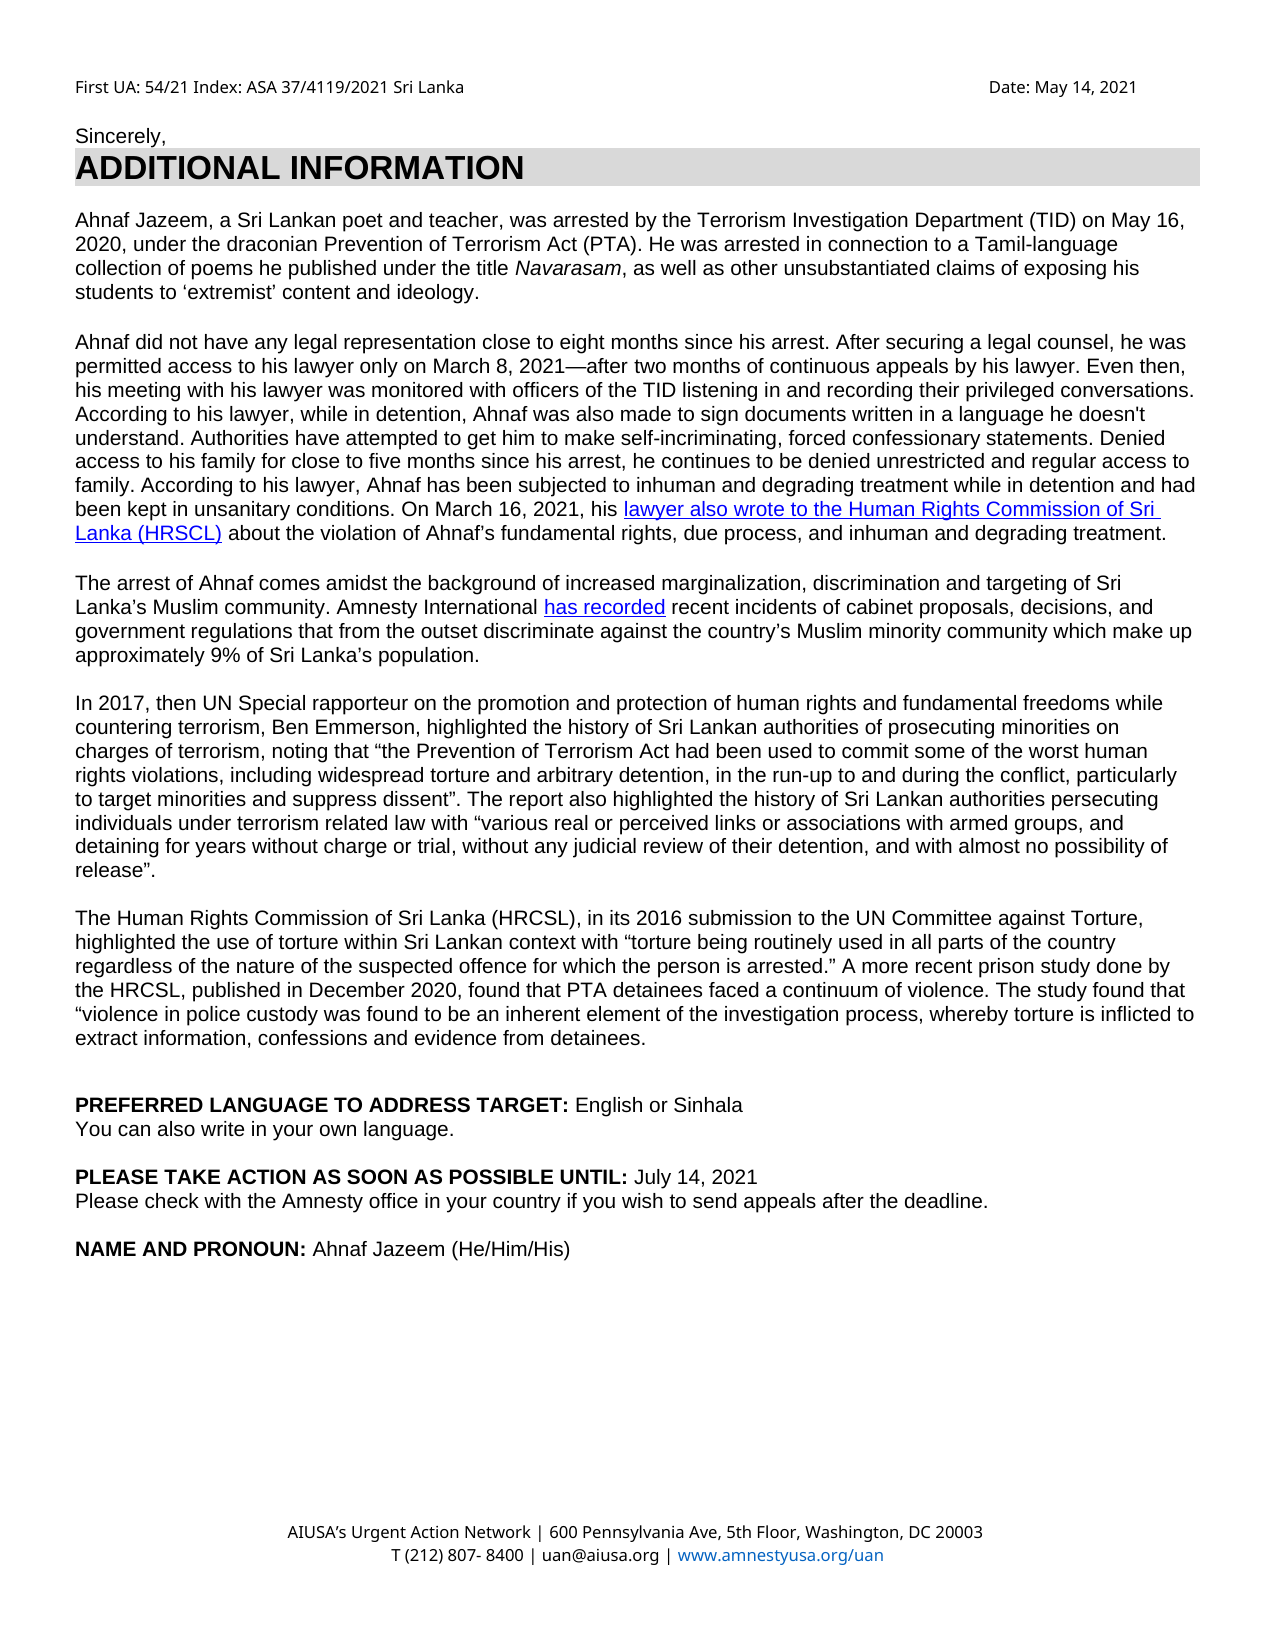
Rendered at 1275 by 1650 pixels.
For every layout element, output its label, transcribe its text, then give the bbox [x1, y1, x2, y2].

text PLEASE TAKE ACTION AS SOON AS POSSIBLE UNTIL: July 14, 2021 [75, 1165, 1200, 1189]
text In 2017, then UN Special rapporteur on the promotion and protection of human rights and fundamental freedoms while countering terrorism, Ben Emmerson, highlighted the history of Sri Lankan authorities of prosecuting minorities on charges of terrorism, noting that “the Prevention of Terrorism Act had been used to commit some of the worst human rights violations, including widespread torture and arbitrary detention, in the run-up to and during the conflict, particularly to target minorities and suppress dissent”. The report also highlighted the history of Sri Lankan authorities persecuting individuals under terrorism related law with “various real or perceived links or associations with armed groups, and detaining for years without charge or trial, without any judicial review of their detention, and with almost no possibility of release”. [75, 691, 1200, 882]
text The Human Rights Commission of Sri Lanka (HRCSL), in its 2016 submission to the UN Committee against Torture, highlighted the use of torture within Sri Lankan context with “torture being routinely used in all parts of the country regardless of the nature of the suspected offence for which the person is arrested.” A more recent prison study done by the HRCSL, published in December 2020, found that PTA detainees faced a continuum of violence. The study found that “violence in police custody was found to be an inherent element of the investigation process, whereby torture is inflicted to extract information, confessions and evidence from detainees. [75, 906, 1200, 1050]
text Sincerely, [75, 124, 1200, 148]
text Ahnaf Jazeem, a Sri Lankan poet and teacher, was arrested by the Terrorism Investigation Department (TID) on May 16, 2020, under the draconian Prevention of Terrorism Act (PTA). He was arrested in connection to a Tamil-language collection of poems he published under the title Navarasam, as well as other unsubstantiated claims of exposing his students to ‘extremist’ content and ideology. [75, 208, 1200, 304]
text NAME AND PRONOUN: Ahnaf Jazeem (He/Him/His) [75, 1237, 1200, 1261]
text The arrest of Ahnaf comes amidst the background of increased marginalization, discrimination and targeting of Sri Lanka’s Muslim community. Amnesty International has recorded recent incidents of cabinet proposals, decisions, and government regulations that from the outset discriminate against the country’s Muslim minority community which make up approximately 9% of Sri Lanka’s population. [75, 571, 1200, 667]
subtitle Additional information [75, 148, 1200, 186]
text PREFERRED LANGUAGE TO ADDRESS TARGET: English or Sinhala [75, 1093, 1200, 1117]
text Ahnaf did not have any legal representation close to eight months since his arrest. After securing a legal counsel, he was permitted access to his lawyer only on March 8, 2021—after two months of continuous appeals by his lawyer. Even then, his meeting with his lawyer was monitored with officers of the TID listening in and recording their privileged conversations. According to his lawyer, while in detention, Ahnaf was also made to sign documents written in a language he doesn't understand. Authorities have attempted to get him to make self-incriminating, forced confessionary statements. Denied access to his family for close to five months since his arrest, he continues to be denied unrestricted and regular access to family. According to his lawyer, Ahnaf has been subjected to inhuman and degrading treatment while in detention and had been kept in unsanitary conditions. On March 16, 2021, his lawyer also wrote to the Human Rights Commission of Sri Lanka (HRSCL) about the violation of Ahnaf’s fundamental rights, due process, and inhuman and degrading treatment. [75, 329, 1200, 545]
text Please check with the Amnesty office in your country if you wish to send appeals after the deadline. [75, 1189, 1200, 1213]
text You can also write in your own language. [75, 1117, 1200, 1141]
